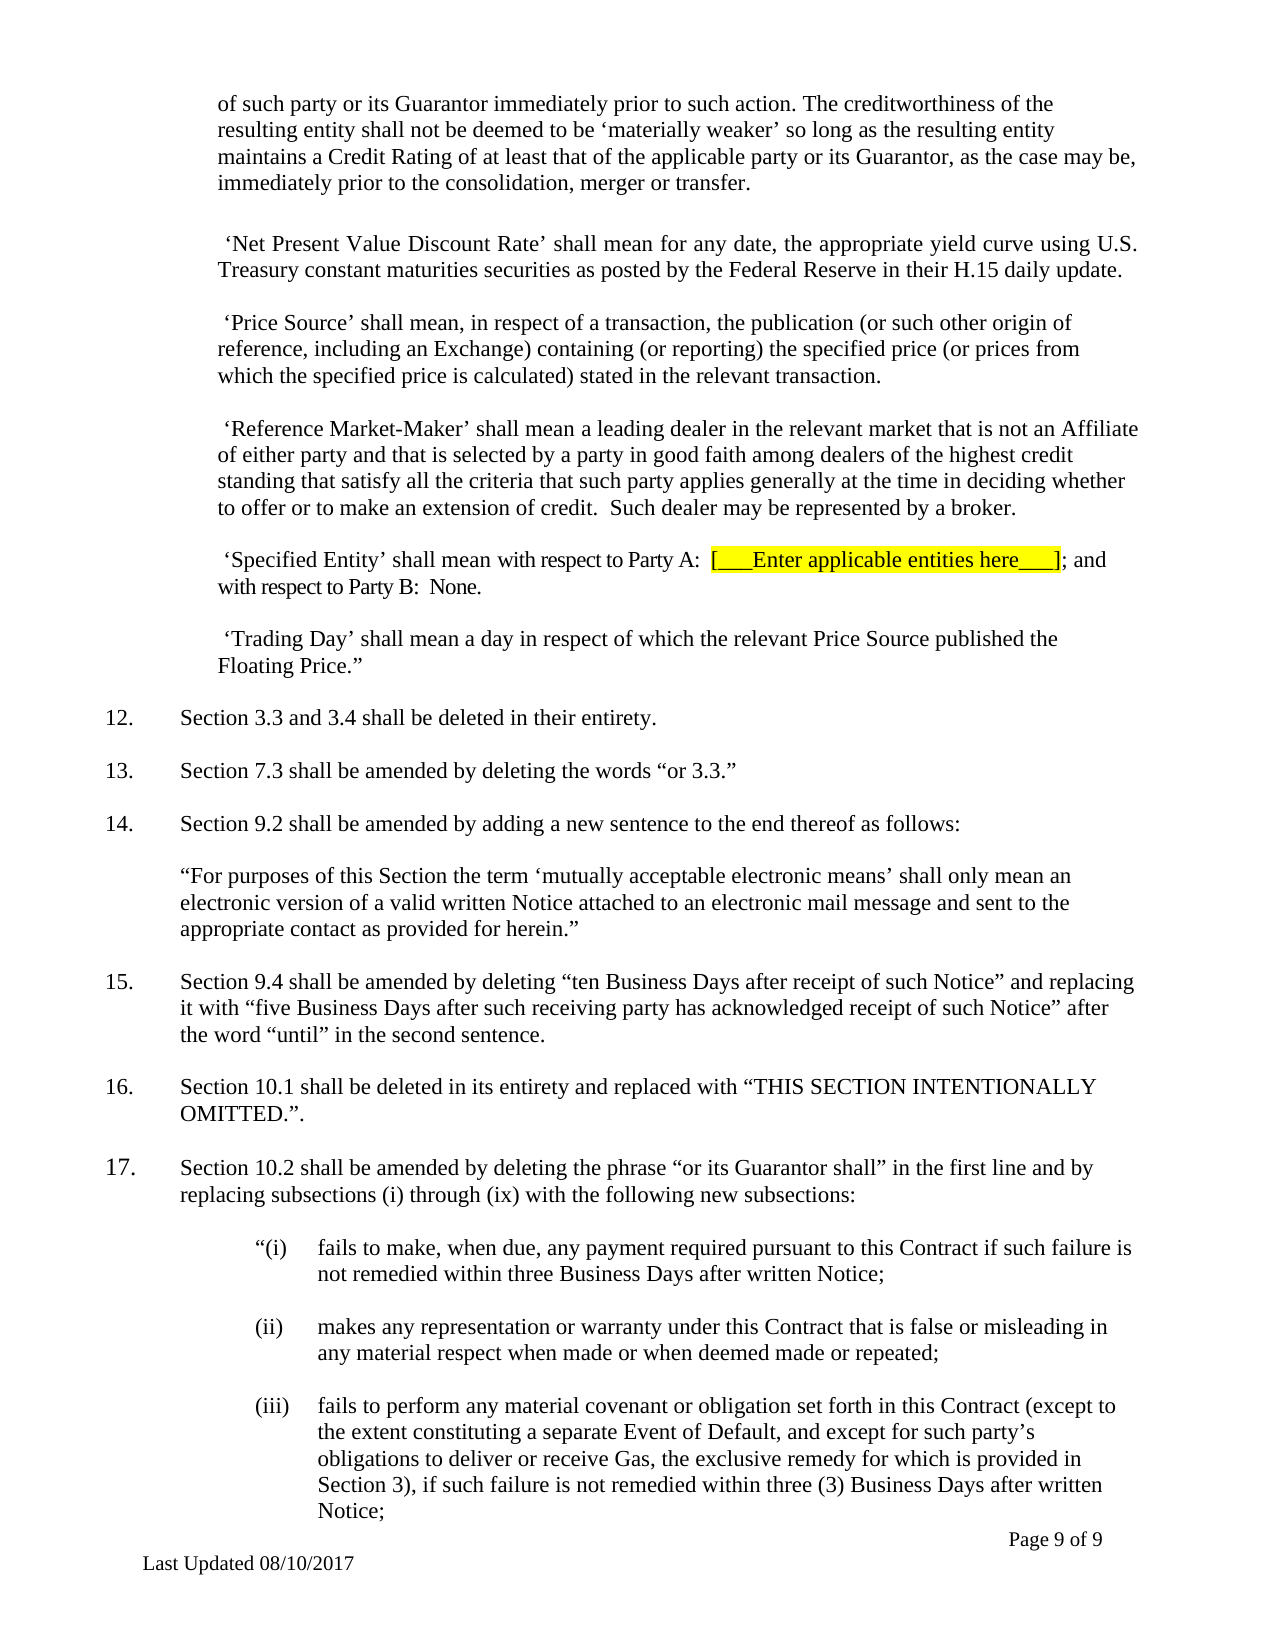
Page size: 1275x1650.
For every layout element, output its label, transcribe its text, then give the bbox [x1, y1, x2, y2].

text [217, 90, 1140, 195]
text “For purposes of this Section the term ‘mutually acceptable electronic means’ shall only mean an electronic version of a valid written Notice attached to an electronic mail message and sent to the appropriate contact as provided for herein.” [180, 863, 1140, 942]
list Section 9.4 shall be amended by deleting “ten Business Days after receipt of such Notice” and replacing it with “five Business Days after such receiving party has acknowledged receipt of such Notice” after the word “until” in the second sentence. [105, 968, 1140, 1047]
list Section 10.1 shall be deleted in its entirety and replaced with “THIS SECTION INTENTIONALLY OMITTED.”. [105, 1073, 1140, 1126]
text (ii) makes any representation or warranty under this Contract that is false or misleading in any material respect when made or when deemed made or repeated; [255, 1313, 1140, 1366]
text ‘Trading Day’ shall mean a day in respect of which the relevant Price Source published the Floating Price.” [217, 625, 1140, 678]
list Section 7.3 shall be amended by deleting the words “or 3.3.” [105, 757, 1140, 783]
list Section 3.3 and 3.4 shall be deleted in their entirety. [105, 704, 1140, 731]
text (iii) fails to perform any material covenant or obligation set forth in this Contract (except to the extent constituting a separate Event of Default, and except for such party’s obligations to deliver or receive Gas, the exclusive remedy for which is provided in Section 3), if such failure is not remedied within three (3) Business Days after written Notice; [255, 1392, 1140, 1524]
list Section 9.2 shall be amended by adding a new sentence to the end thereof as follows: [105, 810, 1140, 836]
text ‘Net Present Value Discount Rate’ shall mean for any date, the appropriate yield curve using U.S. Treasury constant maturities securities as posted by the Federal Reserve in their H.15 daily update. [217, 230, 1140, 283]
text ‘Specified Entity’ shall mean with respect to Party A: [___Enter applicable entities here___]; and with respect to Party B: None. [217, 546, 1140, 599]
list Section 10.2 shall be amended by deleting the phrase “or its Guarantor shall” in the first line and by replacing subsections (i) through (ix) with the following new subsections: [105, 1152, 1140, 1208]
text ‘Reference Market-Maker’ shall mean a leading dealer in the relevant market that is not an Affiliate of either party and that is selected by a party in good faith among dealers of the highest credit standing that satisfy all the criteria that such party applies generally at the time in deciding whether to offer or to make an extension of credit. Such dealer may be represented by a broker. [217, 414, 1140, 520]
text ‘Price Source’ shall mean, in respect of a transaction, the publication (or such other origin of reference, including an Exchange) containing (or reporting) the specified price (or prices from which the specified price is calculated) stated in the relevant transaction. [217, 309, 1140, 388]
text “(i) fails to make, when due, any payment required pursuant to this Contract if such failure is not remedied within three Business Days after written Notice; [255, 1234, 1140, 1287]
